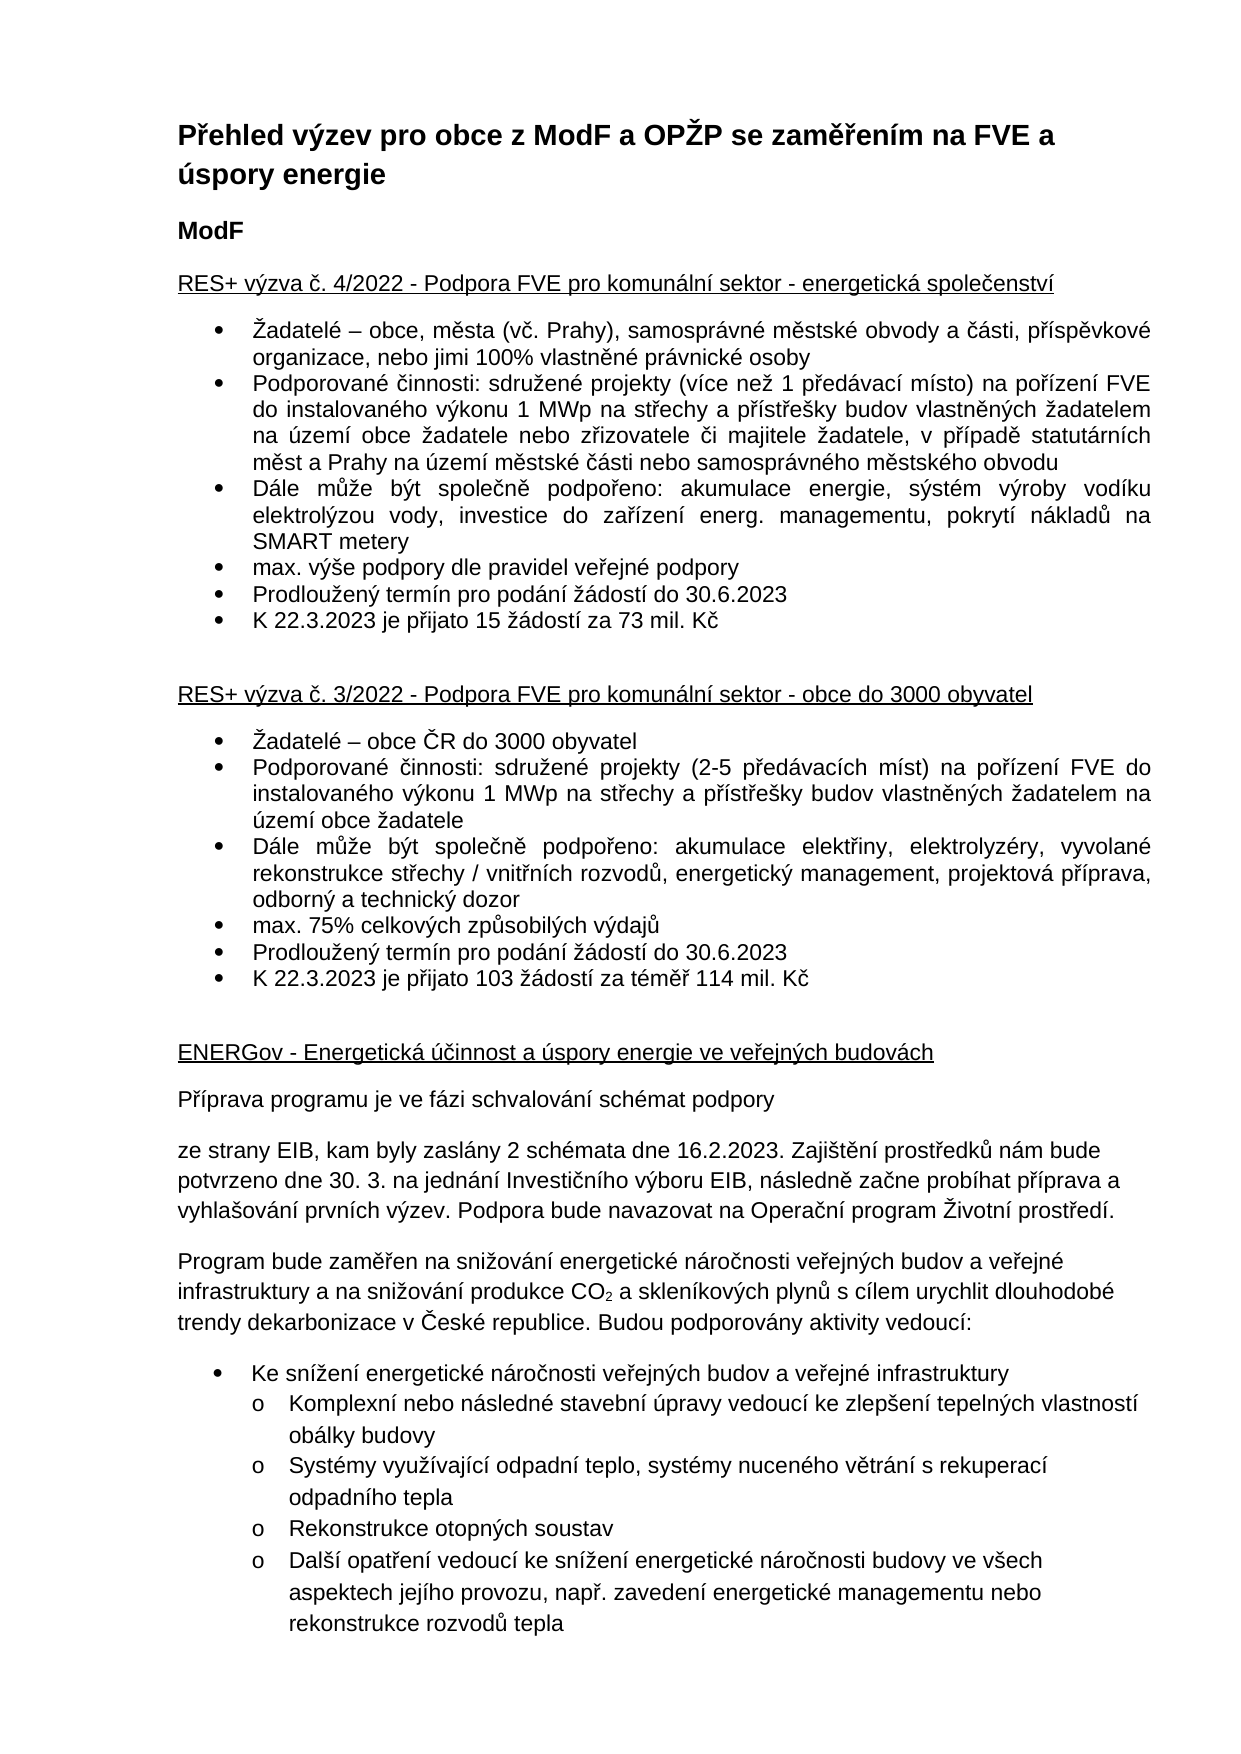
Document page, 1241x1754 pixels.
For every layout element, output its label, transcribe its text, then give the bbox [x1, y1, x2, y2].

list max. 75% celkových způsobilých výdajů [215, 912, 1152, 938]
text ENERGov - Energetická účinnost a úspory energie ve veřejných budovách [177, 1038, 1152, 1065]
text Program bude zaměřen na snižování energetické náročnosti veřejných budov a veřejné infrastruktury a na snižování produkce CO2 a skleníkových plynů s cílem urychlit dlouhodobé trendy dekarbonizace v České republice. Budou podporovány aktivity vedoucí: [177, 1248, 1152, 1335]
list K 22.3.2023 je přijato 15 žádostí za 73 mil. Kč [215, 607, 1152, 633]
list Žadatelé – obce, města (vč. Prahy), samosprávné městské obvody a části, příspěvkové organizace, nebo jimi 100% vlastněné právnické osoby [215, 317, 1152, 370]
list Prodloužený termín pro podání žádostí do 30.6.2023 [215, 581, 1152, 607]
list Prodloužený termín pro podání žádostí do 30.6.2023 [215, 938, 1152, 965]
list K 22.3.2023 je přijato 103 žádostí za téměř 114 mil. Kč [215, 965, 1152, 991]
list Dále může být společně podpořeno: akumulace elektřiny, elektrolyzéry, vyvolané rekonstrukce střechy / vnitřních rozvodů, energetický management, projektová příprava, odborný a technický dozor [215, 833, 1152, 912]
list Systémy využívající odpadní teplo, systémy nuceného větrání s rekuperací odpadního tepla [251, 1452, 1152, 1511]
list Podporované činnosti: sdružené projekty (více než 1 předávací místo) na pořízení FVE do instalovaného výkonu 1 MWp na střechy a přístřešky budov vlastněných žadatelem na území obce žadatele nebo zřizovatele či majitele žadatele, v případě statutárních měst a Prahy na území městské části nebo samosprávného městského obvodu [215, 370, 1152, 475]
list Rekonstrukce otopných soustav [251, 1514, 1152, 1543]
text Přehled výzev pro obce z ModF a OPŽP se zaměřením na FVE a úspory energie [177, 118, 1152, 190]
list Žadatelé – obce ČR do 3000 obyvatel [215, 728, 1152, 754]
list Komplexní nebo následné stavební úpravy vedoucí ke zlepšení tepelných vlastností obálky budovy [251, 1390, 1152, 1448]
list Další opatření vedoucí ke snížení energetické náročnosti budovy ve všech aspektech jejího provozu, např. zavedení energetické managementu nebo rekonstrukce rozvodů tepla [251, 1547, 1152, 1636]
text RES+ výzva č. 4/2022 - Podpora FVE pro komunální sektor - energetická společenství [177, 270, 1152, 296]
text Příprava programu je ve fázi schvalování schémat podpory [177, 1086, 1152, 1112]
text ze strany EIB, kam byly zaslány 2 schémata dne 16.2.2023. Zajištění prostředků nám bude potvrzeno dne 30. 3. na jednání Investičního výboru EIB, následně začne probíhat příprava a vyhlašování prvních výzev. Podpora bude navazovat na Operační program Životní prostředí. [177, 1137, 1152, 1223]
list Ke snížení energetické náročnosti veřejných budov a veřejné infrastruktury [213, 1359, 1152, 1386]
list Dále může být společně podpořeno: akumulace energie, sýstém výroby vodíku elektrolýzou vody, investice do zařízení energ. managementu, pokrytí nákladů na SMART metery [215, 475, 1152, 554]
text ModF [177, 216, 1152, 245]
list Podporované činnosti: sdružené projekty (2-5 předávacích míst) na pořízení FVE do instalovaného výkonu 1 MWp na střechy a přístřešky budov vlastněných žadatelem na území obce žadatele [215, 754, 1152, 833]
text RES+ výzva č. 3/2022 - Podpora FVE pro komunální sektor - obce do 3000 obyvatel [177, 681, 1152, 707]
list max. výše podpory dle pravidel veřejné podpory [215, 554, 1152, 581]
